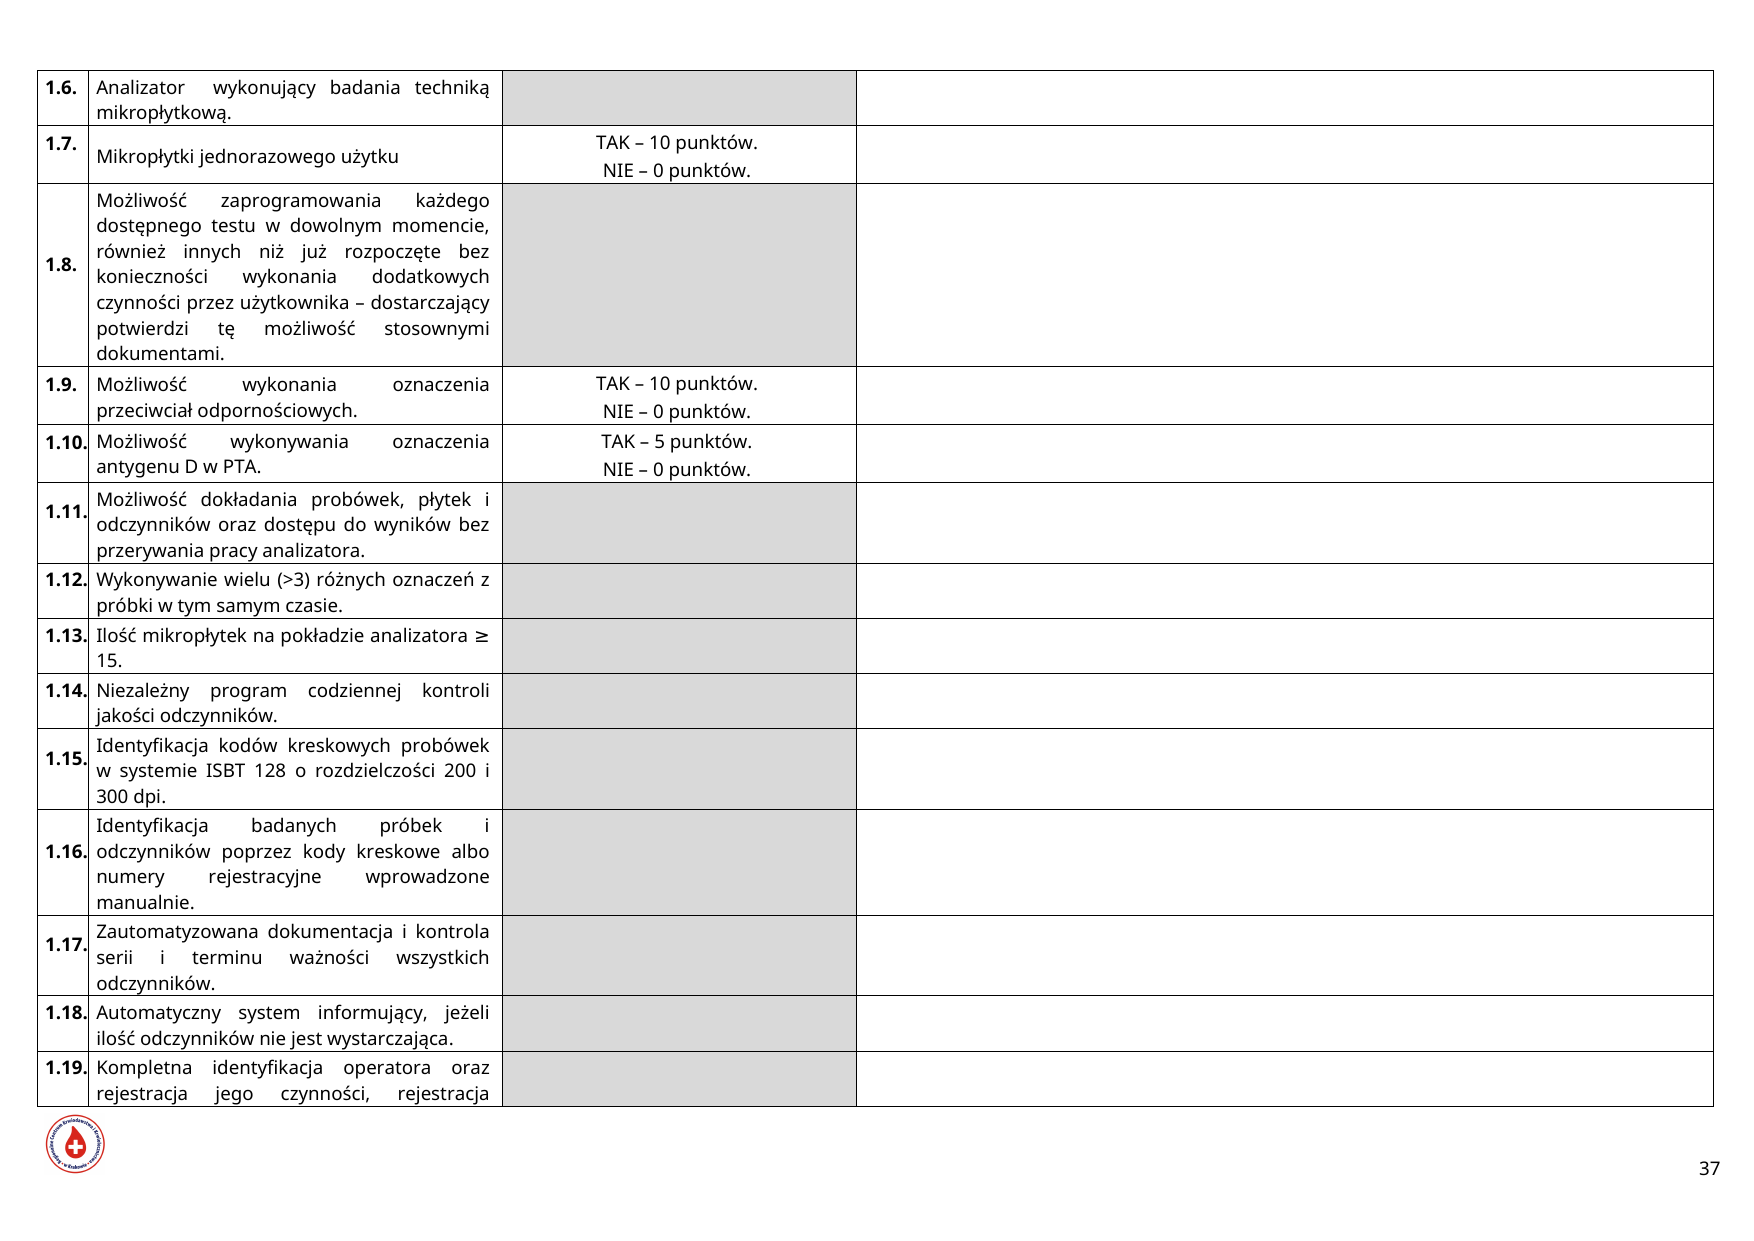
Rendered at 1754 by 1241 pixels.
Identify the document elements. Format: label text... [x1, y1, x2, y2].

table_cell Mikropłytki jednorazowego użytku [89, 126, 502, 183]
table_cell [503, 184, 856, 366]
table_cell [38, 674, 88, 728]
table_cell [38, 425, 88, 482]
table_cell Identyfikacja kodów kreskowych probówek w systemie ISBT 128 o rozdzielczości 200 i 300 dpi. [89, 729, 502, 809]
table_cell [503, 619, 856, 673]
table_cell [503, 810, 856, 915]
table_cell TAK – 10 punktów. NIE – 0 punktów. [503, 126, 856, 183]
table_cell [38, 126, 88, 183]
table_cell [503, 71, 856, 125]
table_cell Niezależny program codziennej kontroli jakości odczynników. [89, 674, 502, 728]
table_cell [503, 916, 856, 995]
table_cell [38, 996, 88, 1051]
table_cell [857, 425, 1713, 482]
table_cell [857, 483, 1713, 563]
table_cell Automatyczny system informujący, jeżeli ilość odczynników nie jest wystarczająca. [89, 996, 502, 1051]
table_cell Ilość mikropłytek na pokładzie analizatora ≥ 15. [89, 619, 502, 673]
table_cell [503, 1052, 856, 1106]
table_cell Możliwość wykonywania oznaczenia antygenu D w PTA. [89, 425, 502, 482]
table_cell [857, 367, 1713, 424]
table_cell Możliwość wykonania oznaczenia przeciwciał odpornościowych. [89, 367, 502, 424]
table_cell [857, 729, 1713, 809]
table_cell [857, 810, 1713, 915]
table_cell Zautomatyzowana dokumentacja i kontrola serii i terminu ważności wszystkich odczynników. [89, 916, 502, 995]
table_cell [503, 483, 856, 563]
table_cell [857, 996, 1713, 1051]
table_cell Możliwość dokładania probówek, płytek i odczynników oraz dostępu do wyników bez przerywania pracy analizatora. [89, 483, 502, 563]
table_cell Kompletna identyfikacja operatora oraz rejestracja jego czynności, rejestracja użytych próbek badanych i wykonanych testów. [89, 1052, 502, 1106]
table_cell Analizator wykonujący badania techniką mikropłytkową. [89, 71, 502, 125]
table_cell [857, 564, 1713, 618]
table_cell [38, 564, 88, 618]
table_cell [857, 916, 1713, 995]
table_cell [38, 71, 88, 125]
table_cell Wykonywanie wielu (>3) różnych oznaczeń z próbki w tym samym czasie. [89, 564, 502, 618]
table_cell [857, 71, 1713, 125]
table_cell [503, 729, 856, 809]
table_cell [503, 564, 856, 618]
table_cell [38, 810, 88, 915]
table_cell [38, 367, 88, 424]
table_cell [857, 674, 1713, 728]
table_cell [857, 619, 1713, 673]
table_cell TAK – 10 punktów. NIE – 0 punktów. [503, 367, 856, 424]
table_cell [38, 184, 88, 366]
table_cell [38, 729, 88, 809]
table_cell TAK – 5 punktów. NIE – 0 punktów. [503, 425, 856, 482]
table_cell [38, 483, 88, 563]
table_cell [857, 184, 1713, 366]
table_cell [503, 674, 856, 728]
table_cell [503, 996, 856, 1051]
table_cell [38, 619, 88, 673]
table_cell Identyfikacja badanych próbek i odczynników poprzez kody kreskowe albo numery rejestracyjne wprowadzone manualnie. [89, 810, 502, 915]
table_cell [38, 916, 88, 995]
picture [44, 1113, 106, 1175]
table_cell Możliwość zaprogramowania każdego dostępnego testu w dowolnym momencie, również innych niż już rozpoczęte bez konieczności wykonania dodatkowych czynności przez użytkownika – dostarczający potwierdzi tę możliwość stosownymi dokumentami. [89, 184, 502, 366]
table_cell [857, 126, 1713, 183]
table_cell [38, 1052, 88, 1106]
table_cell [857, 1052, 1713, 1106]
